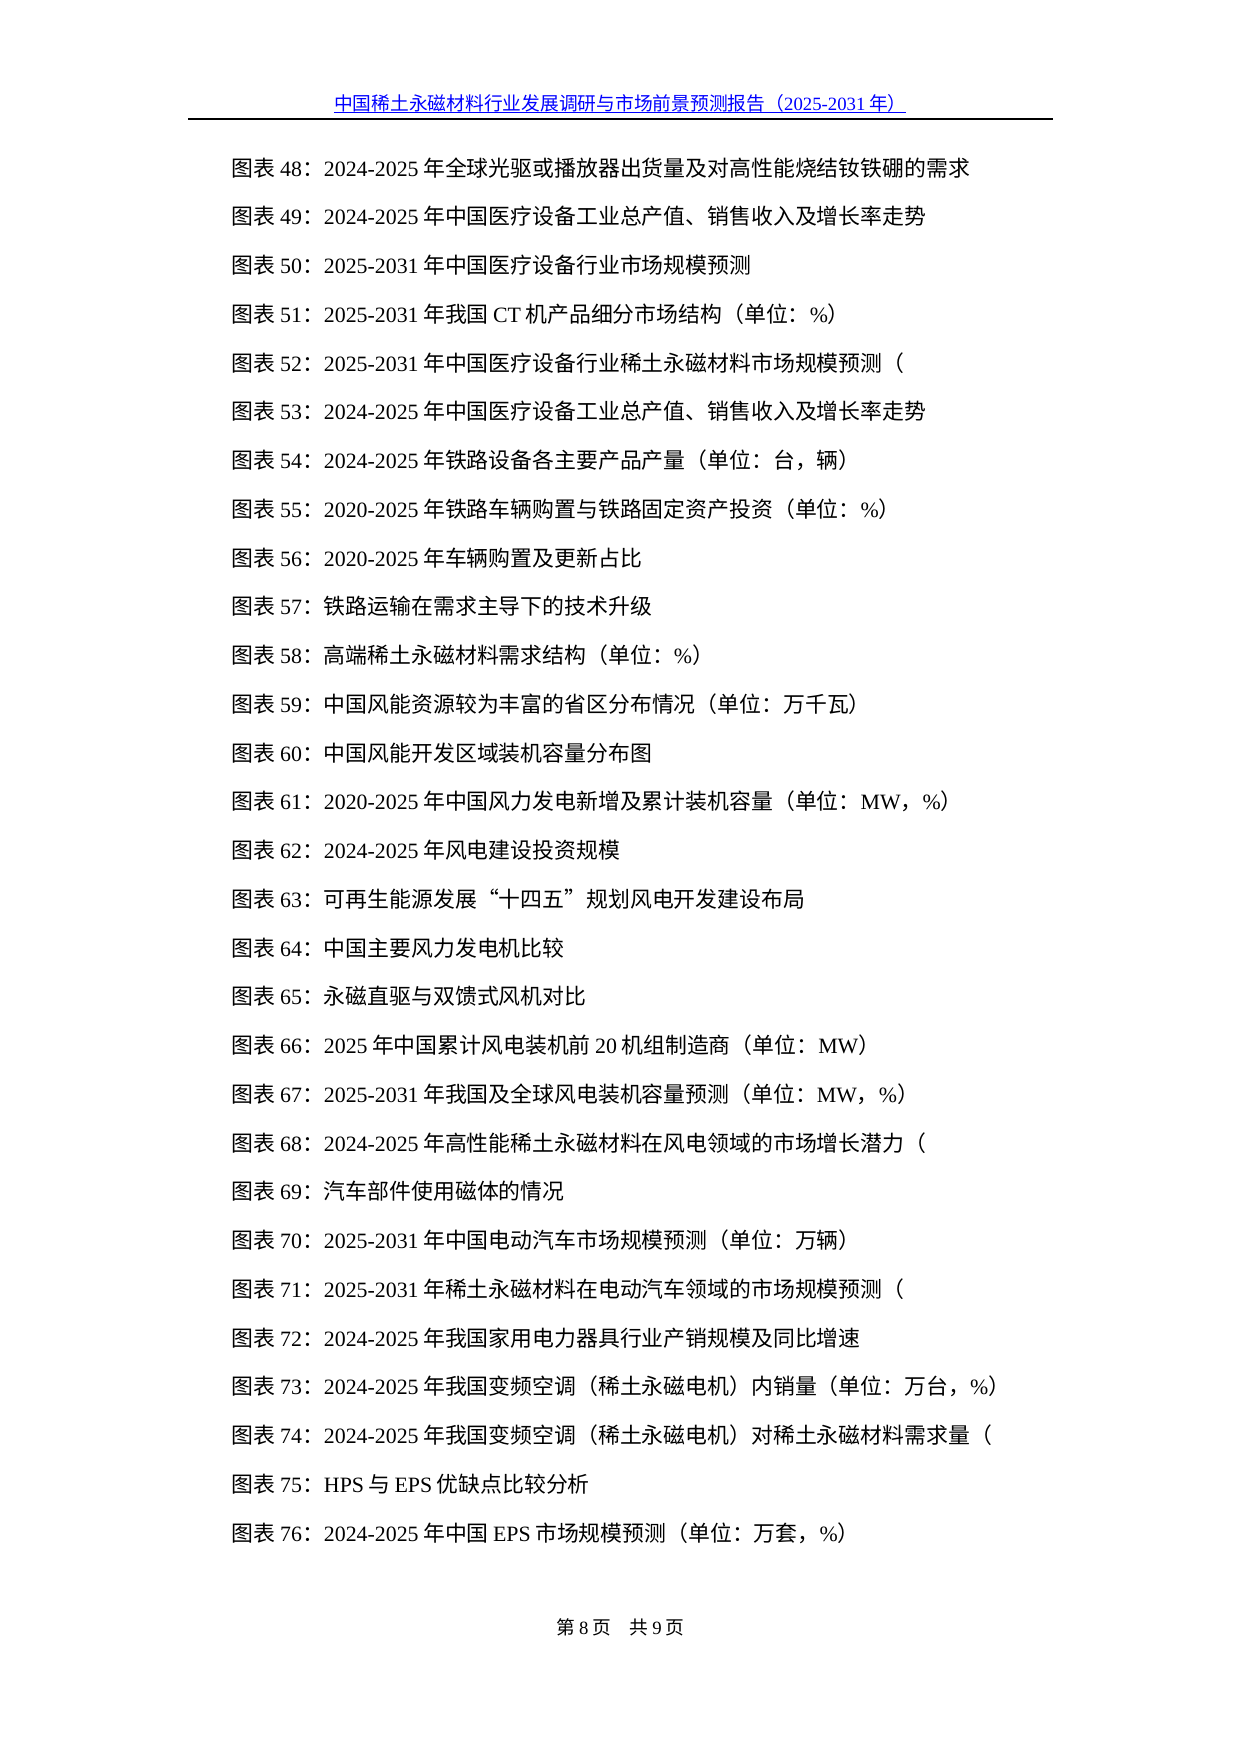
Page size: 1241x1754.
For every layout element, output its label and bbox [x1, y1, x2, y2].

text [187, 150, 1053, 1548]
